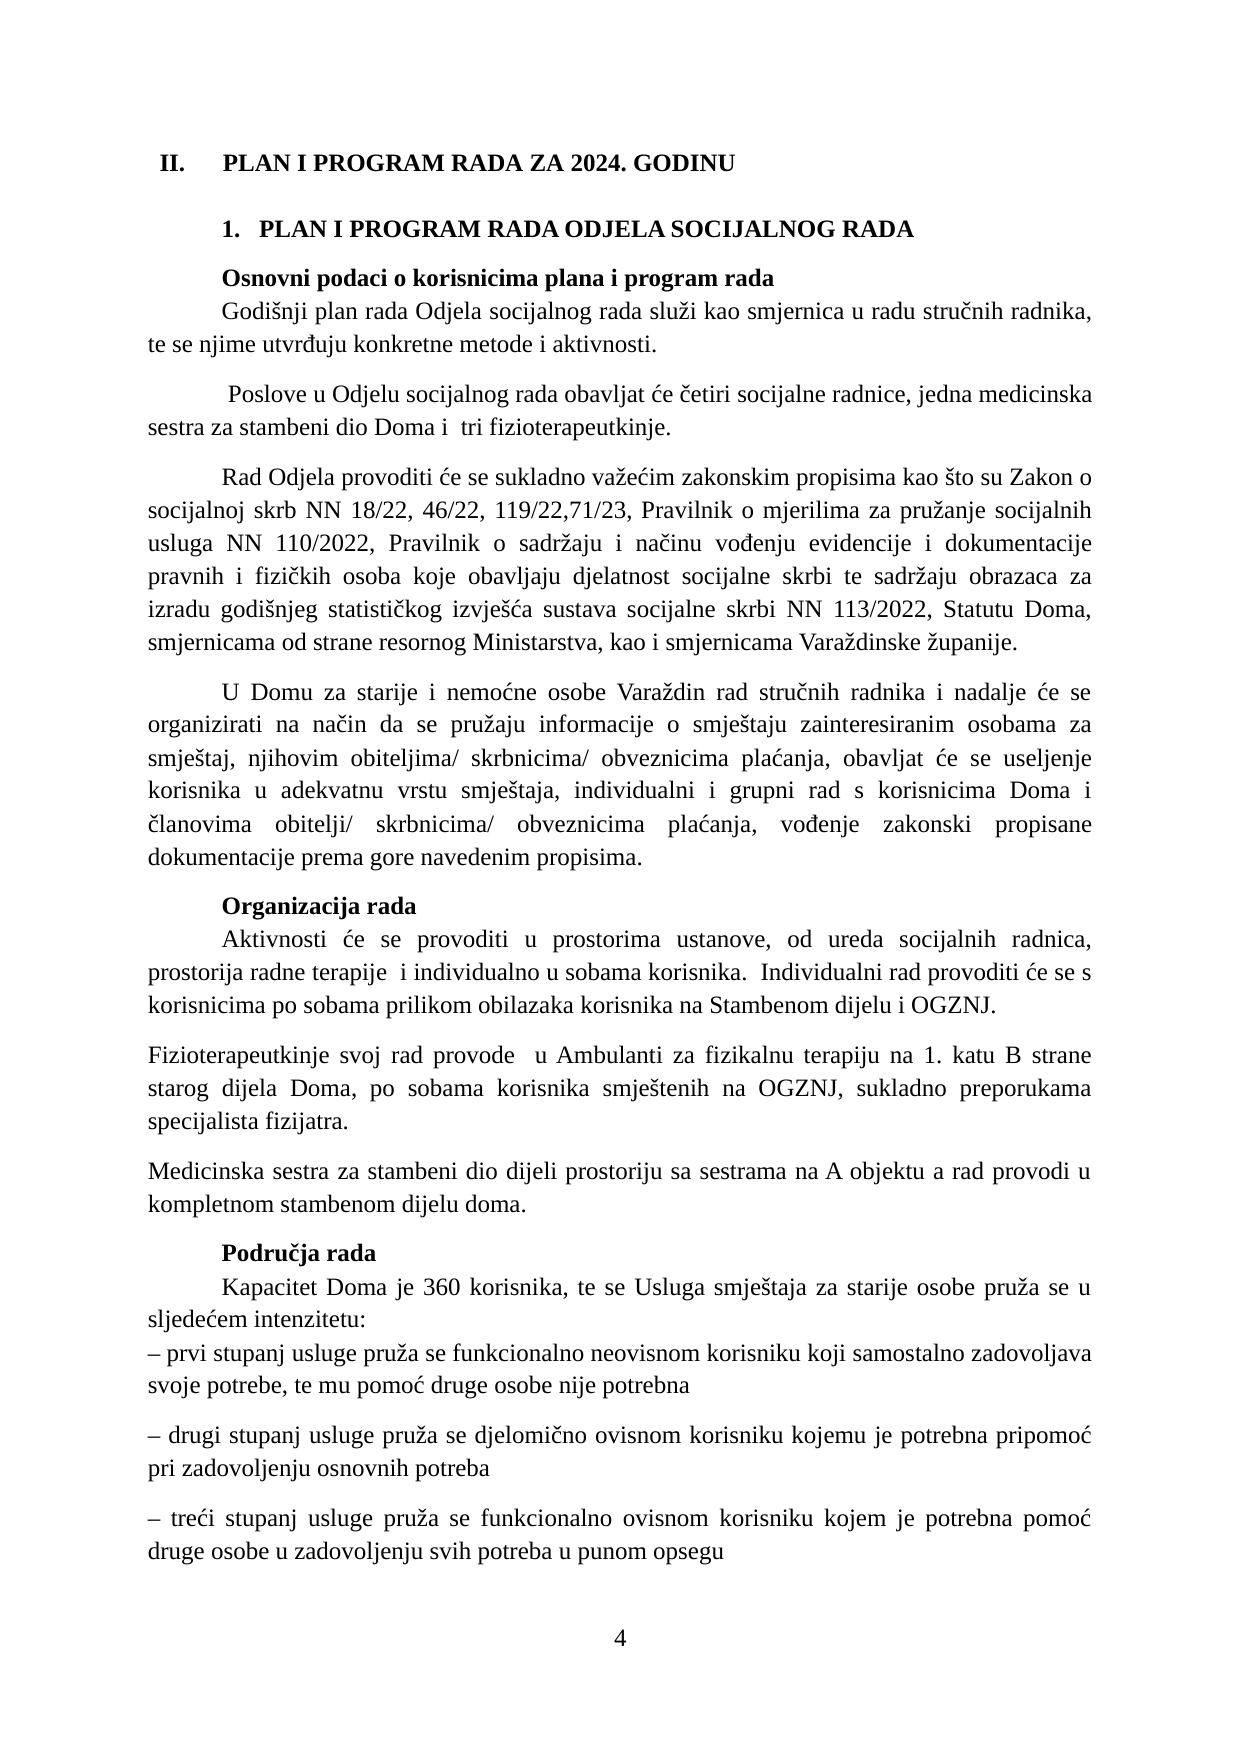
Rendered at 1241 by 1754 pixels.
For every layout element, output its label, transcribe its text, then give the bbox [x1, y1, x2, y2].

text – prvi stupanj usluge pruža se funkcionalno neovisnom korisniku koji samostalno zadovoljava svoje potrebe, te mu pomoć druge osobe nije potrebna [148, 1338, 1093, 1399]
text Aktivnosti će se provoditi u prostorima ustanove, od ureda socijalnih radnica, prostorija radne terapije i individualno u sobama korisnika. Individualni rad provoditi će se s korisnicima po sobama prilikom obilazaka korisnika na Stambenom dijelu i OGZNJ. [148, 924, 1093, 1019]
text Organizacija rada [221, 891, 1093, 920]
list PLAN I PROGRAM RADA ODJELA SOCIJALNOG RADA [221, 214, 1093, 242]
text Medicinska sestra za stambeni dio dijeli prostoriju sa sestrama na A objektu a rad provodi u kompletnom stambenom dijelu doma. [148, 1156, 1093, 1218]
list PLAN I PROGRAM RADA ZA 2024. GODINU [185, 148, 1093, 176]
text Kapacitet Doma je 360 korisnika, te se Usluga smještaja za starije osobe pruža se u sljedećem intenzitetu: [148, 1272, 1093, 1333]
text – treći stupanj usluge pruža se funkcionalno ovisnom korisniku kojem je potrebna pomoć druge osobe u zadovoljenju svih potreba u punom opsegu [148, 1503, 1093, 1565]
text Poslove u Odjelu socijalnog rada obavljat će četiri socijalne radnice, jedna medicinska sestra za stambeni dio Doma i tri fizioterapeutkinje. [148, 379, 1093, 441]
text U Domu za starije i nemoćne osobe Varaždin rad stručnih radnika i nadalje će se organizirati na način da se pružaju informacije o smještaju zainteresiranim osobama za smještaj, njihovim obiteljima/ skrbnicima/ obveznicima plaćanja, obavljat će se useljenje korisnika u adekvatnu vrstu smještaja, individualni i grupni rad s korisnicima Doma i članovima obitelji/ skrbnicima/ obveznicima plaćanja, vođenje zakonski propisane dokumentacije prema gore navedenim propisima. [148, 677, 1093, 870]
text Područja rada [221, 1238, 1093, 1267]
text Fizioterapeutkinje svoj rad provode u Ambulanti za fizikalnu terapiju na 1. katu B strane starog dijela Doma, po sobama korisnika smještenih na OGZNJ, sukladno preporukama specijalista fizijatra. [148, 1040, 1093, 1135]
text Godišnji plan rada Odjela socijalnog rada služi kao smjernica u radu stručnih radnika, te se njime utvrđuju konkretne metode i aktivnosti. [148, 296, 1093, 358]
text Osnovni podaci o korisnicima plana i program rada [148, 263, 1093, 292]
text – drugi stupanj usluge pruža se djelomično ovisnom korisniku kojemu je potrebna pripomoć pri zadovoljenju osnovnih potreba [148, 1420, 1093, 1482]
text Rad Odjela provoditi će se sukladno važećim zakonskim propisima kao što su Zakon o socijalnoj skrb NN 18/22, 46/22, 119/22,71/23, Pravilnik o mjerilima za pružanje socijalnih usluga NN 110/2022, Pravilnik o sadržaju i načinu vođenju evidencije i dokumentacije pravnih i fizičkih osoba koje obavljaju djelatnost socijalne skrbi te sadržaju obrazaca za izradu godišnjeg statističkog izvješća sustava socijalne skrbi NN 113/2022, Statutu Doma, smjernicama od strane resornog Ministarstva, kao i smjernicama Varaždinske županije. [148, 462, 1093, 656]
